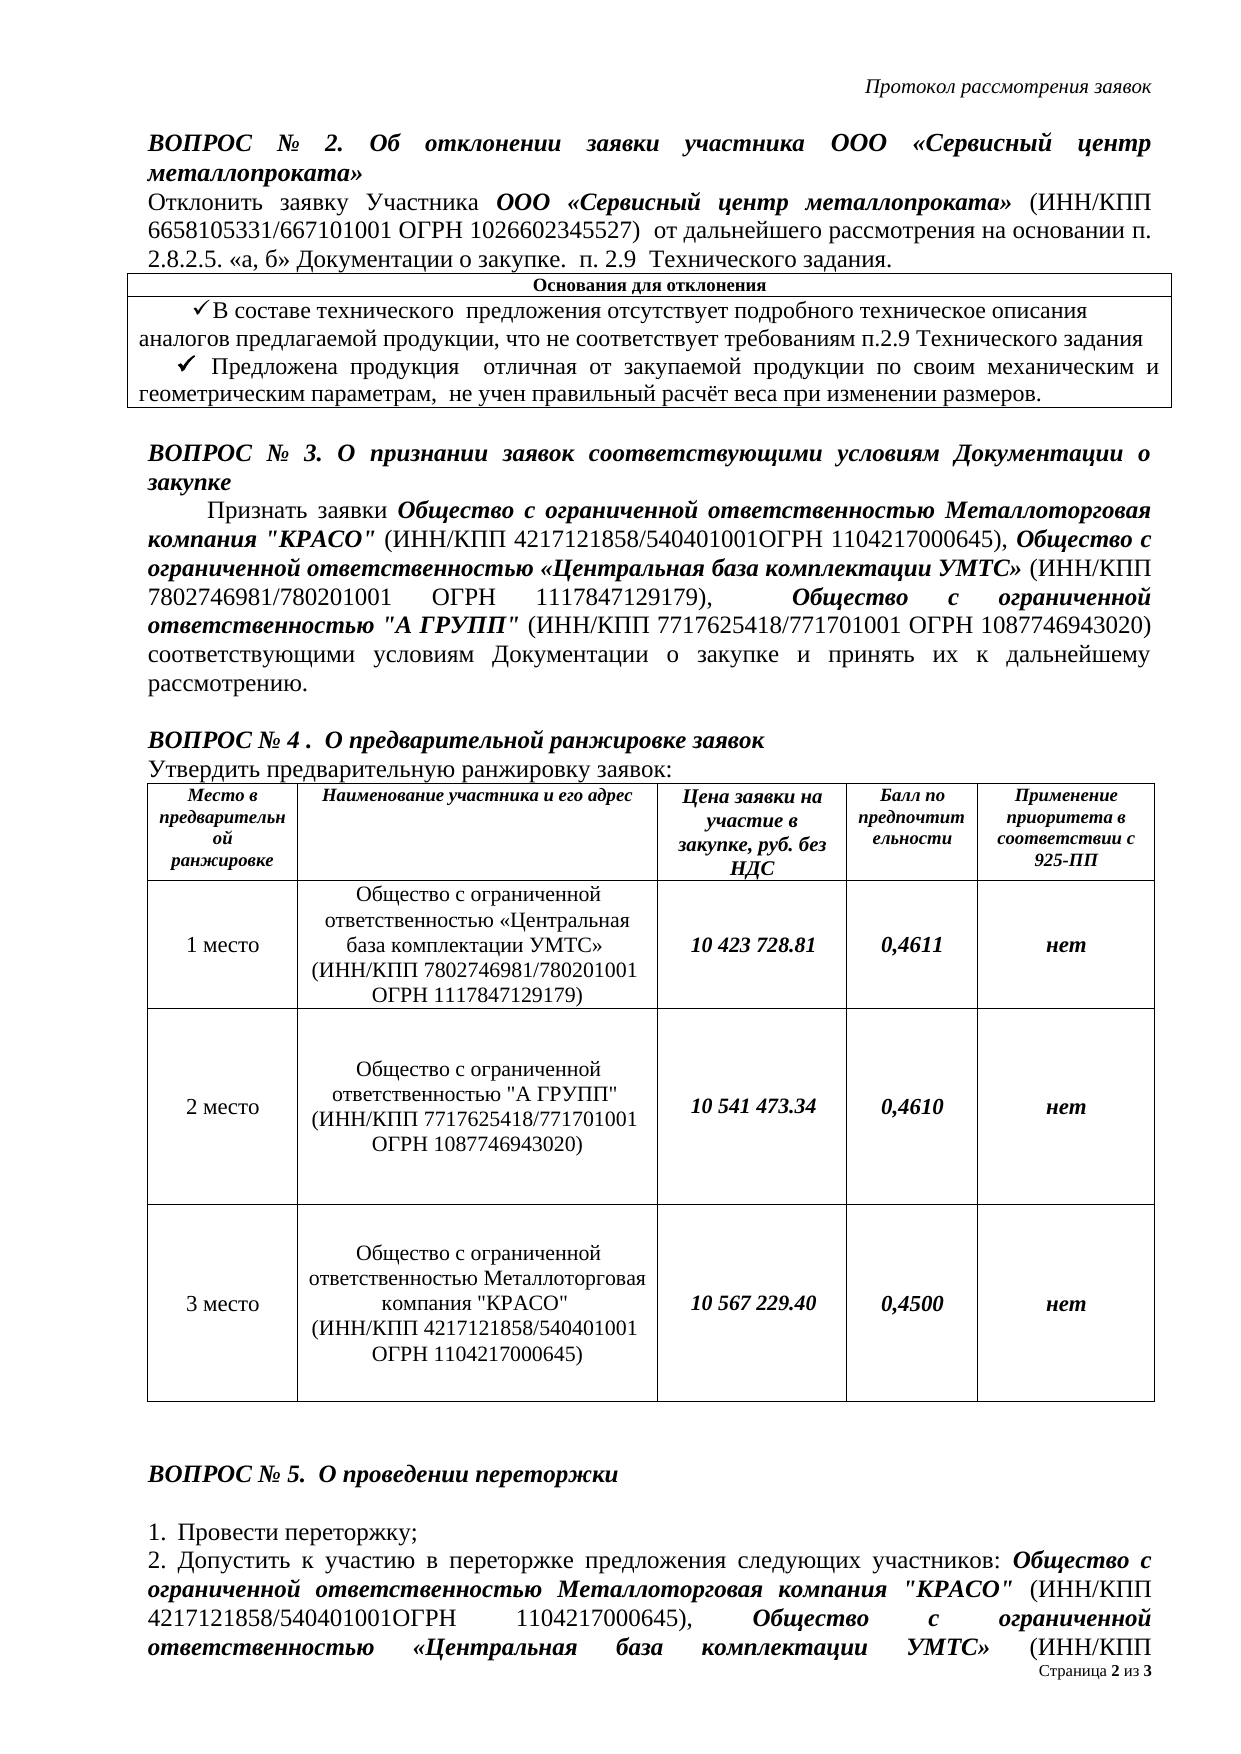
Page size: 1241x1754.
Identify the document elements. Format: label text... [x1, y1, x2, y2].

table_cell 10 423 728.81 [658, 881, 846, 1007]
table_header Место в предварительной ранжировке [148, 784, 297, 880]
table_header Цена заявки на участие в закупке, руб. без НДС [658, 784, 846, 880]
text ВОПРОС № 5. О проведении переторжки [148, 1459, 1152, 1488]
table_cell Общество с ограниченной ответственностью Металлоторговая компания "КРАСО" (ИНН/КПП 4217121858/540401001 ОГРН 1104217000645) [298, 1205, 657, 1401]
table_cell 10 541 473.34 [658, 1009, 846, 1204]
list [148, 1545, 1152, 1660]
table_cell нет [978, 1205, 1154, 1401]
text Утвердить предварительную ранжировку заявок: [148, 754, 1152, 783]
text ВОПРОС № 4 . О предварительной ранжировке заявок [148, 726, 1152, 754]
table_cell 0,4611 [847, 881, 977, 1007]
table_cell В составе технического предложения отсутствует подробного техническое описания аналогов предлагаемой продукции, что не соответствует требованиям п.2.9 Технического задания Предложена продукция отличная от закупаемой продукции по своим механическим и геометрическим параметрам, не учен правильный расчёт веса при изменении размеров. [128, 297, 1171, 407]
table_cell нет [978, 881, 1154, 1007]
table_header Балл по предпочтительности [847, 784, 977, 880]
table_cell 10 567 229.40 [658, 1205, 846, 1401]
table_cell 0,4610 [847, 1009, 977, 1204]
table_cell 1 место [148, 881, 297, 1007]
table_cell Общество с ограниченной ответственностью «Центральная база комплектации УМТС» (ИНН/КПП 7802746981/780201001 ОГРН 1117847129179) [298, 881, 657, 1007]
table_cell нет [978, 1009, 1154, 1204]
table_header Применение приоритета в соответствии с 925-ПП [978, 784, 1154, 880]
table_cell Общество с ограниченной ответственностью "А ГРУПП" (ИНН/КПП 7717625418/771701001 ОГРН 1087746943020) [298, 1009, 657, 1204]
table_cell 2 место [148, 1009, 297, 1204]
table_header Основания для отклонения [128, 274, 1171, 296]
text ВОПРОС № 2. Об отклонении заявки участника ООО «Сервисный центр металлопроката» [148, 127, 1152, 187]
text ВОПРОС № 3. О признании заявок соответствующими условиям Документации о закупке [148, 438, 1152, 496]
text Признать заявки Общество с ограниченной ответственностью Металлоторговая компания "КРАСО" (ИНН/КПП 4217121858/540401001ОГРН 1104217000645), Общество с ограниченной ответственностью «Центральная база комплектации УМТС» (ИНН/КПП 7802746981/780201001 ОГРН 1117847129179), Общество с ограниченной ответственностью "А ГРУПП" (ИНН/КПП 7717625418/771701001 ОГРН 1087746943020) соответствующими условиям Документации о закупке и принять их к дальнейшему рассмотрению. [148, 496, 1152, 697]
table_cell 3 место [148, 1205, 297, 1401]
text Отклонить заявку Участника ООО «Сервисный центр металлопроката» (ИНН/КПП 6658105331/667101001 ОГРН 1026602345527) от дальнейшего рассмотрения на основании п. 2.8.2.5. «а, б» Документации о закупке. п. 2.9 Технического задания. [148, 187, 1152, 273]
table_header Наименование участника и его адрес [298, 784, 657, 880]
table_cell 0,4500 [847, 1205, 977, 1401]
list Провести переторжку; [148, 1517, 1152, 1545]
